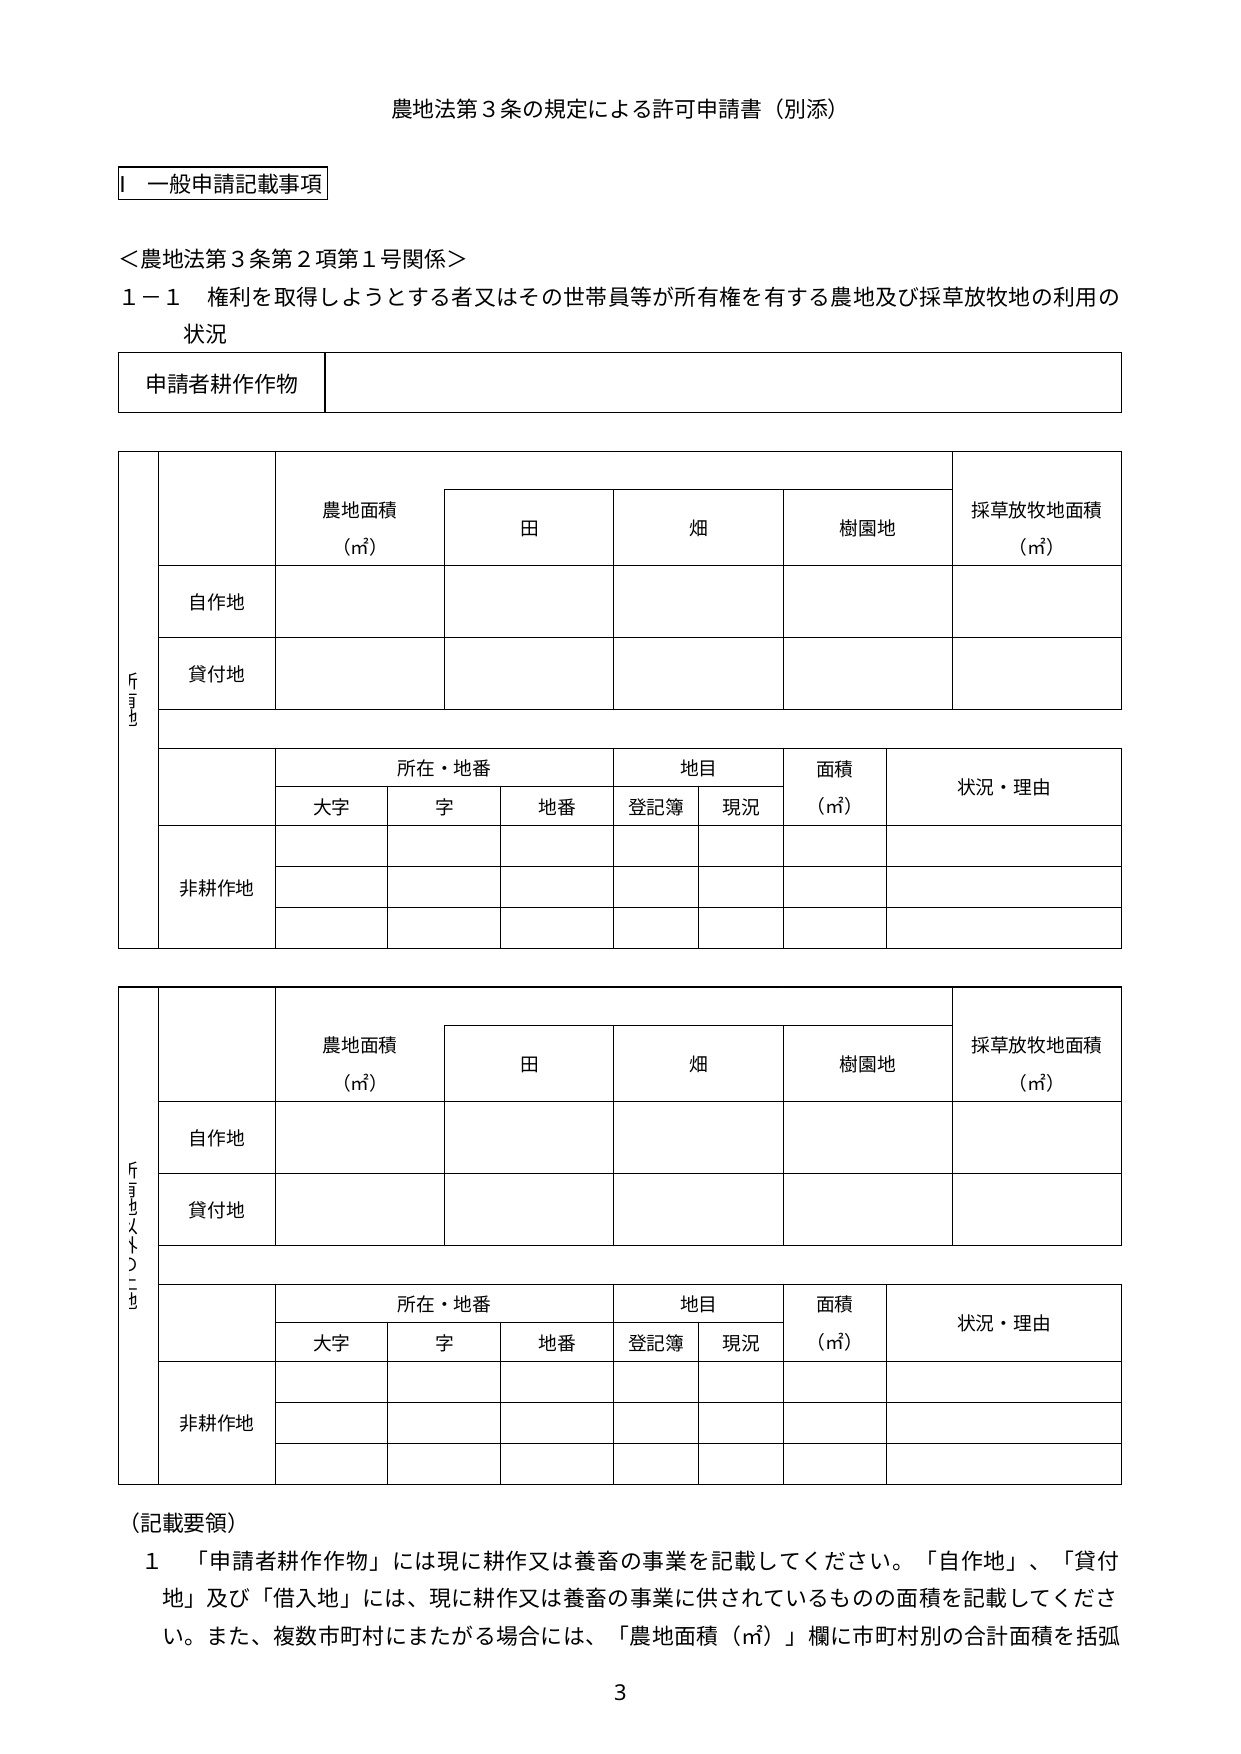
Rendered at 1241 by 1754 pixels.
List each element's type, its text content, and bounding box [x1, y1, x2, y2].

table_header [276, 988, 613, 1025]
table_cell 田 [445, 490, 613, 565]
table_header [276, 452, 613, 489]
table_cell 農地面積 （㎡） [276, 1025, 444, 1101]
table_cell [159, 749, 275, 825]
table_cell [445, 1102, 613, 1172]
table_cell [388, 908, 500, 948]
table_cell 自作地 [159, 1102, 275, 1172]
table_cell [276, 826, 387, 866]
table_cell [614, 1102, 783, 1172]
table_cell [276, 1362, 387, 1402]
table_cell [159, 1246, 1122, 1283]
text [118, 1541, 1122, 1653]
text １－１ 権利を取得しようとする者又はその世帯員等が所有権を有する農地及び採草放牧地の利用の状況 [118, 277, 1122, 352]
table_cell 非耕作地 [159, 1362, 275, 1484]
table_cell 字 [388, 787, 500, 825]
table_header [614, 988, 783, 1025]
table_header [159, 988, 275, 1101]
table_cell [887, 1362, 1121, 1402]
table_cell [614, 1174, 783, 1245]
table_cell [501, 867, 613, 907]
table_cell [276, 638, 444, 709]
table_cell [159, 710, 1122, 748]
table_cell [501, 908, 613, 948]
table_cell [614, 867, 698, 907]
table_cell 地番 [501, 1323, 613, 1361]
table_cell [388, 867, 500, 907]
table_header [159, 452, 275, 565]
table_cell [784, 638, 952, 709]
table_cell [699, 908, 783, 948]
table_cell [501, 1444, 613, 1484]
table_cell 非耕作地 [159, 826, 275, 948]
table_cell 地目 [614, 1285, 783, 1322]
table_cell 面積（㎡） [784, 1285, 886, 1361]
table_cell [699, 867, 783, 907]
table_cell [784, 826, 886, 866]
table_header [784, 988, 952, 1025]
table_cell 現況 [699, 1323, 783, 1361]
table_cell 採草放牧地面積 （㎡） [953, 490, 1121, 565]
table_cell [784, 908, 886, 948]
table_cell [614, 908, 698, 948]
table_header 所有地 [119, 452, 158, 948]
table_cell [953, 566, 1121, 637]
table_cell 樹園地 [784, 1026, 952, 1101]
table_cell [699, 826, 783, 866]
table_cell [784, 1444, 886, 1484]
table_cell [614, 826, 698, 866]
table_cell [699, 1362, 783, 1402]
table_cell [388, 1444, 500, 1484]
table_header 申請者耕作作物 [119, 353, 324, 412]
table_cell [784, 1403, 886, 1443]
table_cell 字 [388, 1323, 500, 1361]
table_cell 大字 [276, 1323, 387, 1361]
table_cell 自作地 [159, 566, 275, 637]
table_cell [614, 1444, 698, 1484]
table_cell [887, 1444, 1121, 1484]
table_cell 登記簿 [614, 1323, 698, 1361]
table_cell [276, 1174, 444, 1245]
table_header [953, 988, 1121, 1025]
table_cell [276, 1444, 387, 1484]
table_cell [784, 1174, 952, 1245]
table_cell [501, 826, 613, 866]
table_header [953, 452, 1121, 489]
table_cell [699, 1444, 783, 1484]
table_cell 大字 [276, 787, 387, 825]
table_cell 貸付地 [159, 1174, 275, 1245]
table_cell [445, 638, 613, 709]
table_cell [953, 638, 1121, 709]
table_header 所有地以外の土地 [119, 988, 158, 1484]
table_cell 田 [445, 1026, 613, 1101]
table_cell [614, 1403, 698, 1443]
table_cell 所在・地番 [276, 1285, 613, 1322]
table_cell 樹園地 [784, 490, 952, 565]
text 農地法第３条の規定による許可申請書（別添） [118, 89, 1122, 127]
table_cell 採草放牧地面積 （㎡） [953, 1026, 1121, 1101]
table_header [784, 452, 952, 489]
table_cell 農地面積 （㎡） [276, 489, 444, 565]
table_cell 状況・理由 [887, 1285, 1121, 1361]
table_cell [276, 566, 444, 637]
table_cell [276, 867, 387, 907]
table_cell 畑 [614, 490, 783, 565]
table_cell [276, 1102, 444, 1172]
table_cell [784, 867, 886, 907]
table_cell 所在・地番 [276, 749, 613, 786]
table_cell [501, 1403, 613, 1443]
table_header [326, 353, 1121, 412]
table_cell 地番 [501, 787, 613, 825]
table_cell 畑 [614, 1026, 783, 1101]
table_cell 登記簿 [614, 787, 698, 825]
table_cell [784, 1362, 886, 1402]
table_cell 地目 [614, 749, 783, 786]
table_cell 状況・理由 [887, 749, 1121, 825]
table_cell [784, 566, 952, 637]
table_cell [388, 826, 500, 866]
table_header [614, 452, 783, 489]
table_cell [953, 1174, 1121, 1245]
table_cell [699, 1403, 783, 1443]
text （記載要領） [118, 1503, 1122, 1541]
table_cell [276, 1403, 387, 1443]
table_cell [388, 1403, 500, 1443]
table_cell [501, 1362, 613, 1402]
table_cell [887, 867, 1121, 907]
table_cell [276, 908, 387, 948]
table_cell [614, 638, 783, 709]
table_cell 面積（㎡） [784, 749, 886, 825]
table_cell 貸付地 [159, 638, 275, 709]
table_cell [887, 1403, 1121, 1443]
table_cell [887, 826, 1121, 866]
table_cell 現況 [699, 787, 783, 825]
table_cell [614, 1362, 698, 1402]
text Ⅰ 一般申請記載事項 [118, 164, 1122, 202]
table_cell [953, 1102, 1121, 1172]
table_cell [445, 1174, 613, 1245]
table_cell [388, 1362, 500, 1402]
table_cell [887, 908, 1121, 948]
text ＜農地法第３条第２項第１号関係＞ [118, 239, 1122, 277]
table_cell [159, 1285, 275, 1361]
table_cell [614, 566, 783, 637]
table_cell [445, 566, 613, 637]
table_cell [784, 1102, 952, 1172]
